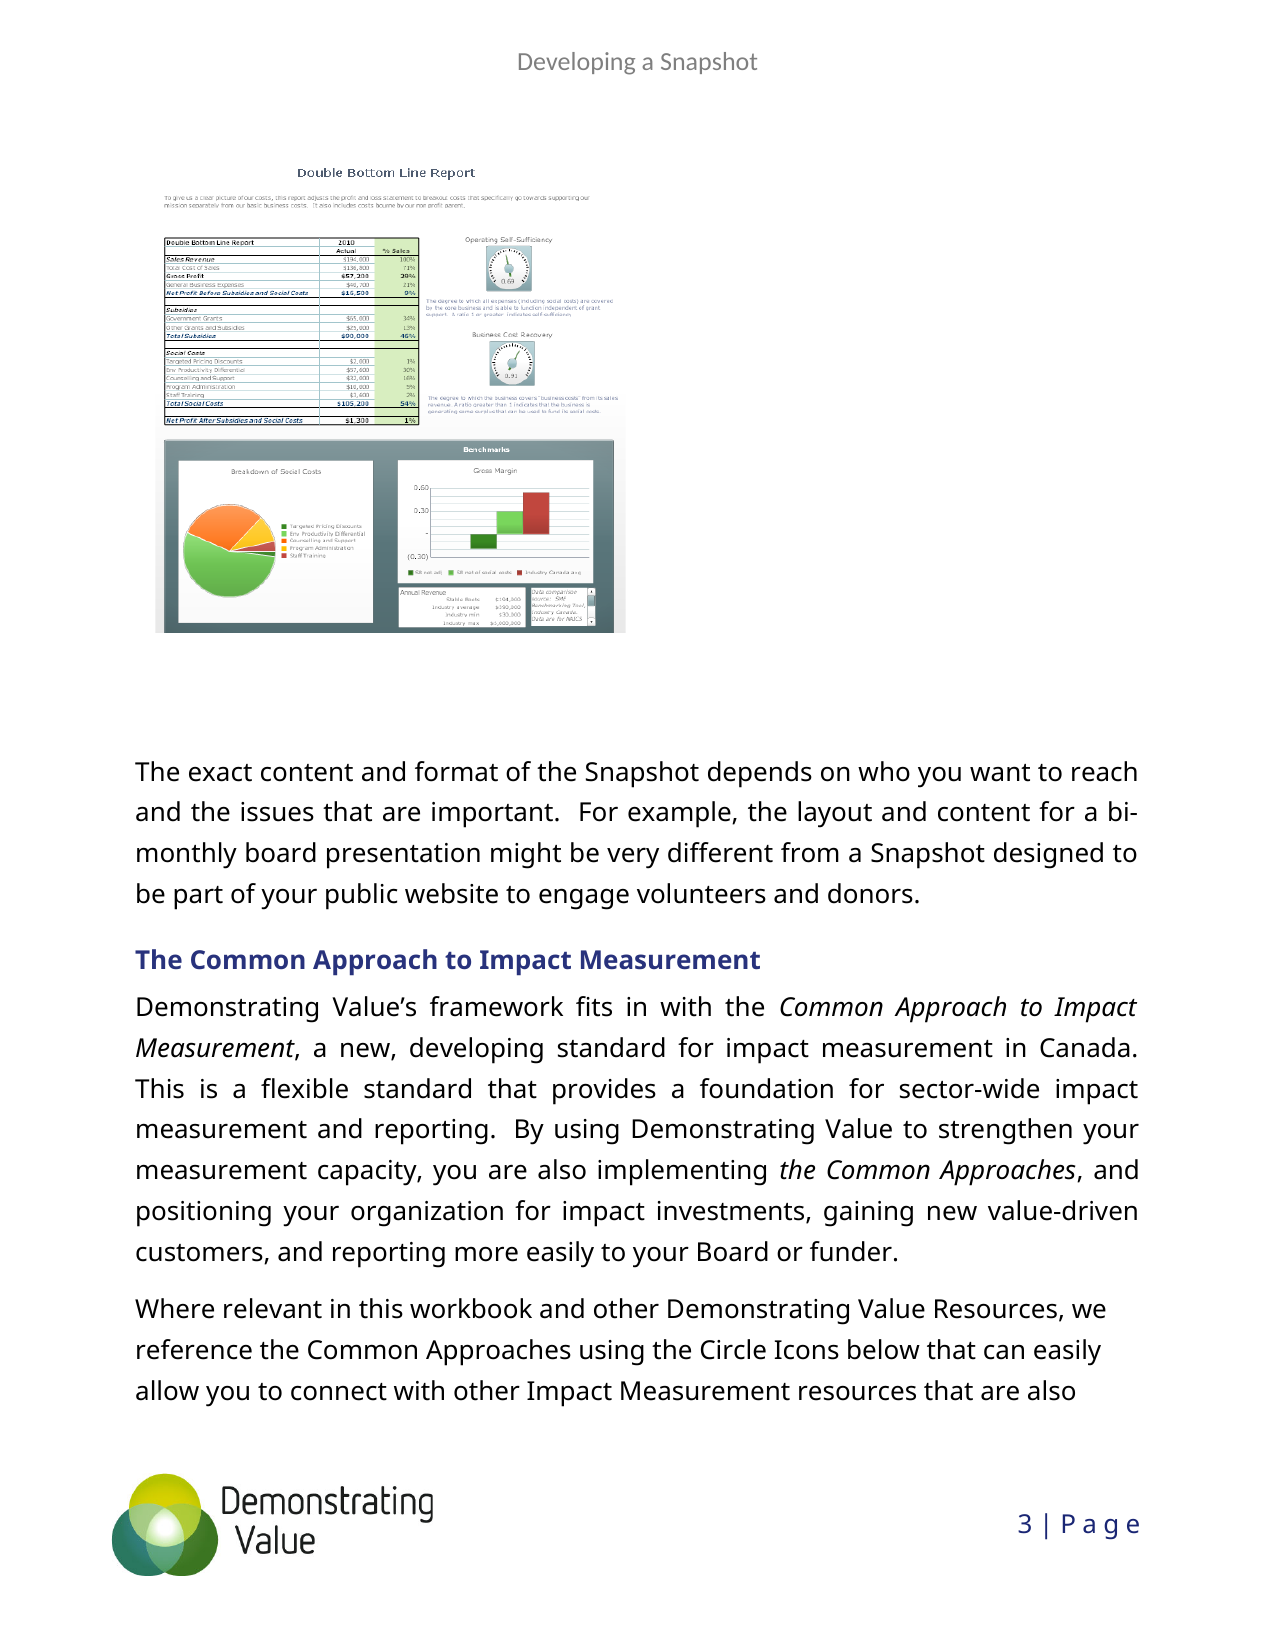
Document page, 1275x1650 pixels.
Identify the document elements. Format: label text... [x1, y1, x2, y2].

picture [155, 150, 626, 633]
list Demonstrating Value’s framework fits in with the Common Approach to Impact Measurement, a new, developing standard for impact measurement in Canada. This is a flexible standard that provides a foundation for sector-wide impact measurement and reporting. By using Demonstrating Value to strengthen your measurement capacity, you are also implementing the Common Approaches, and positioning your organization for impact investments, gaining new value-driven customers, and reporting more easily to your Board or funder. [135, 989, 1140, 1269]
text The exact content and format of the Snapshot depends on who you want to reach and the issues that are important. For example, the layout and content for a bi-monthly board presentation might be very different from a Snapshot designed to be part of your public website to engage volunteers and donors. [135, 753, 1140, 911]
picture [111, 1473, 433, 1576]
subtitle The Common Approach to Impact Measurement [135, 942, 1140, 977]
